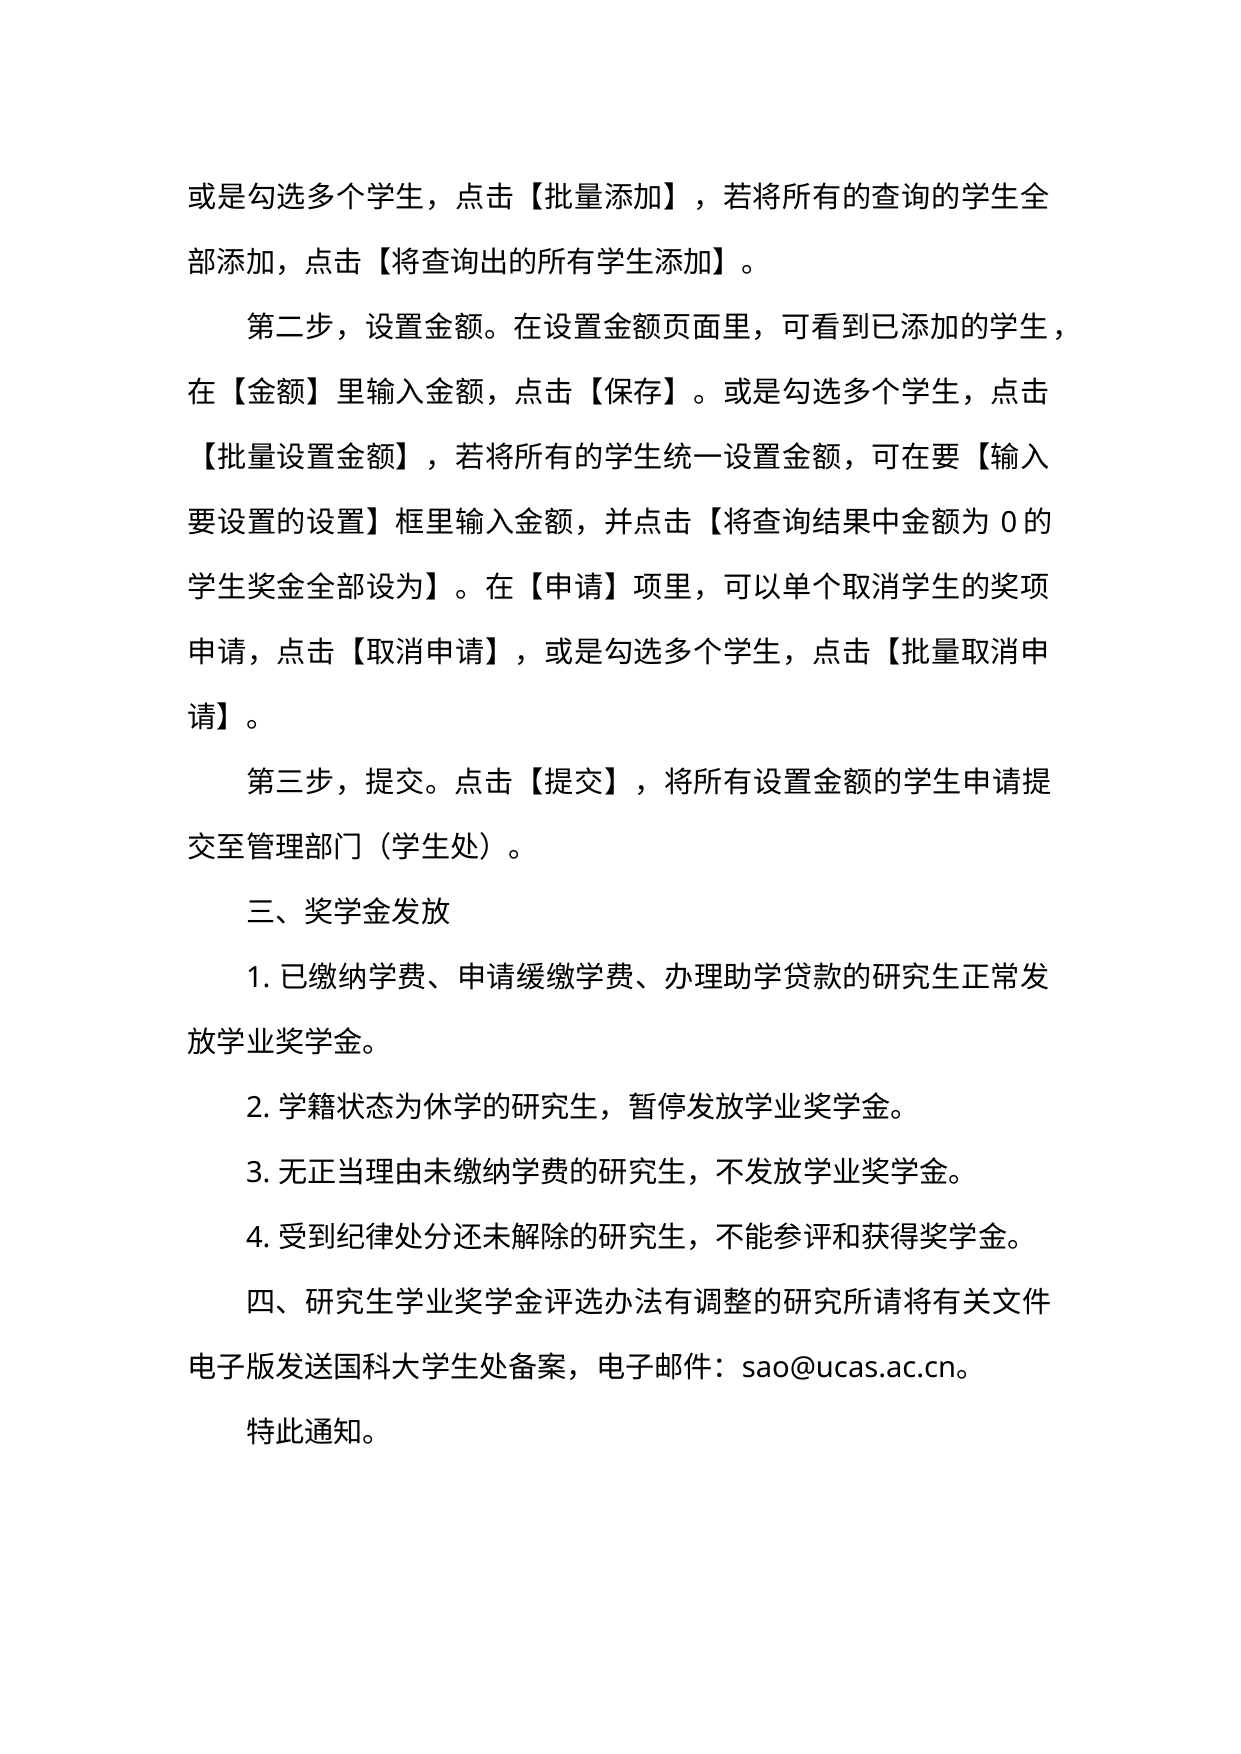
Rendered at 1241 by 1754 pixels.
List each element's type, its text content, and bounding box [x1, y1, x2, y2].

text 3. 无正当理由未缴纳学费的研究生，不发放学业奖学金。 [187, 1137, 1053, 1202]
text 第三步，提交。点击【提交】，将所有设置金额的学生申请提交至管理部门（学生处）。 [187, 747, 1053, 877]
text 2. 学籍状态为休学的研究生，暂停发放学业奖学金。 [187, 1072, 1053, 1137]
text 1. 已缴纳学费、申请缓缴学费、办理助学贷款的研究生正常发放学业奖学金。 [187, 942, 1053, 1072]
text 特此通知。 [187, 1397, 1053, 1462]
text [187, 162, 1053, 292]
text 4. 受到纪律处分还未解除的研究生，不能参评和获得奖学金。 [187, 1202, 1053, 1267]
text 三、奖学金发放 [187, 877, 1053, 942]
text 第二步，设置金额。在设置金额页面里，可看到已添加的学生，在【金额】里输入金额，点击【保存】。或是勾选多个学生，点击【批量设置金额】，若将所有的学生统一设置金额，可在要【输入要设置的设置】框里输入金额，并点击【将查询结果中金额为0的学生奖金全部设为】。在【申请】项里，可以单个取消学生的奖项申请，点击【取消申请】，或是勾选多个学生，点击【批量取消申请】。 [187, 292, 1053, 747]
text 四、研究生学业奖学金评选办法有调整的研究所请将有关文件电子版发送国科大学生处备案，电子邮件：sao@ucas.ac.cn。 [187, 1267, 1053, 1397]
